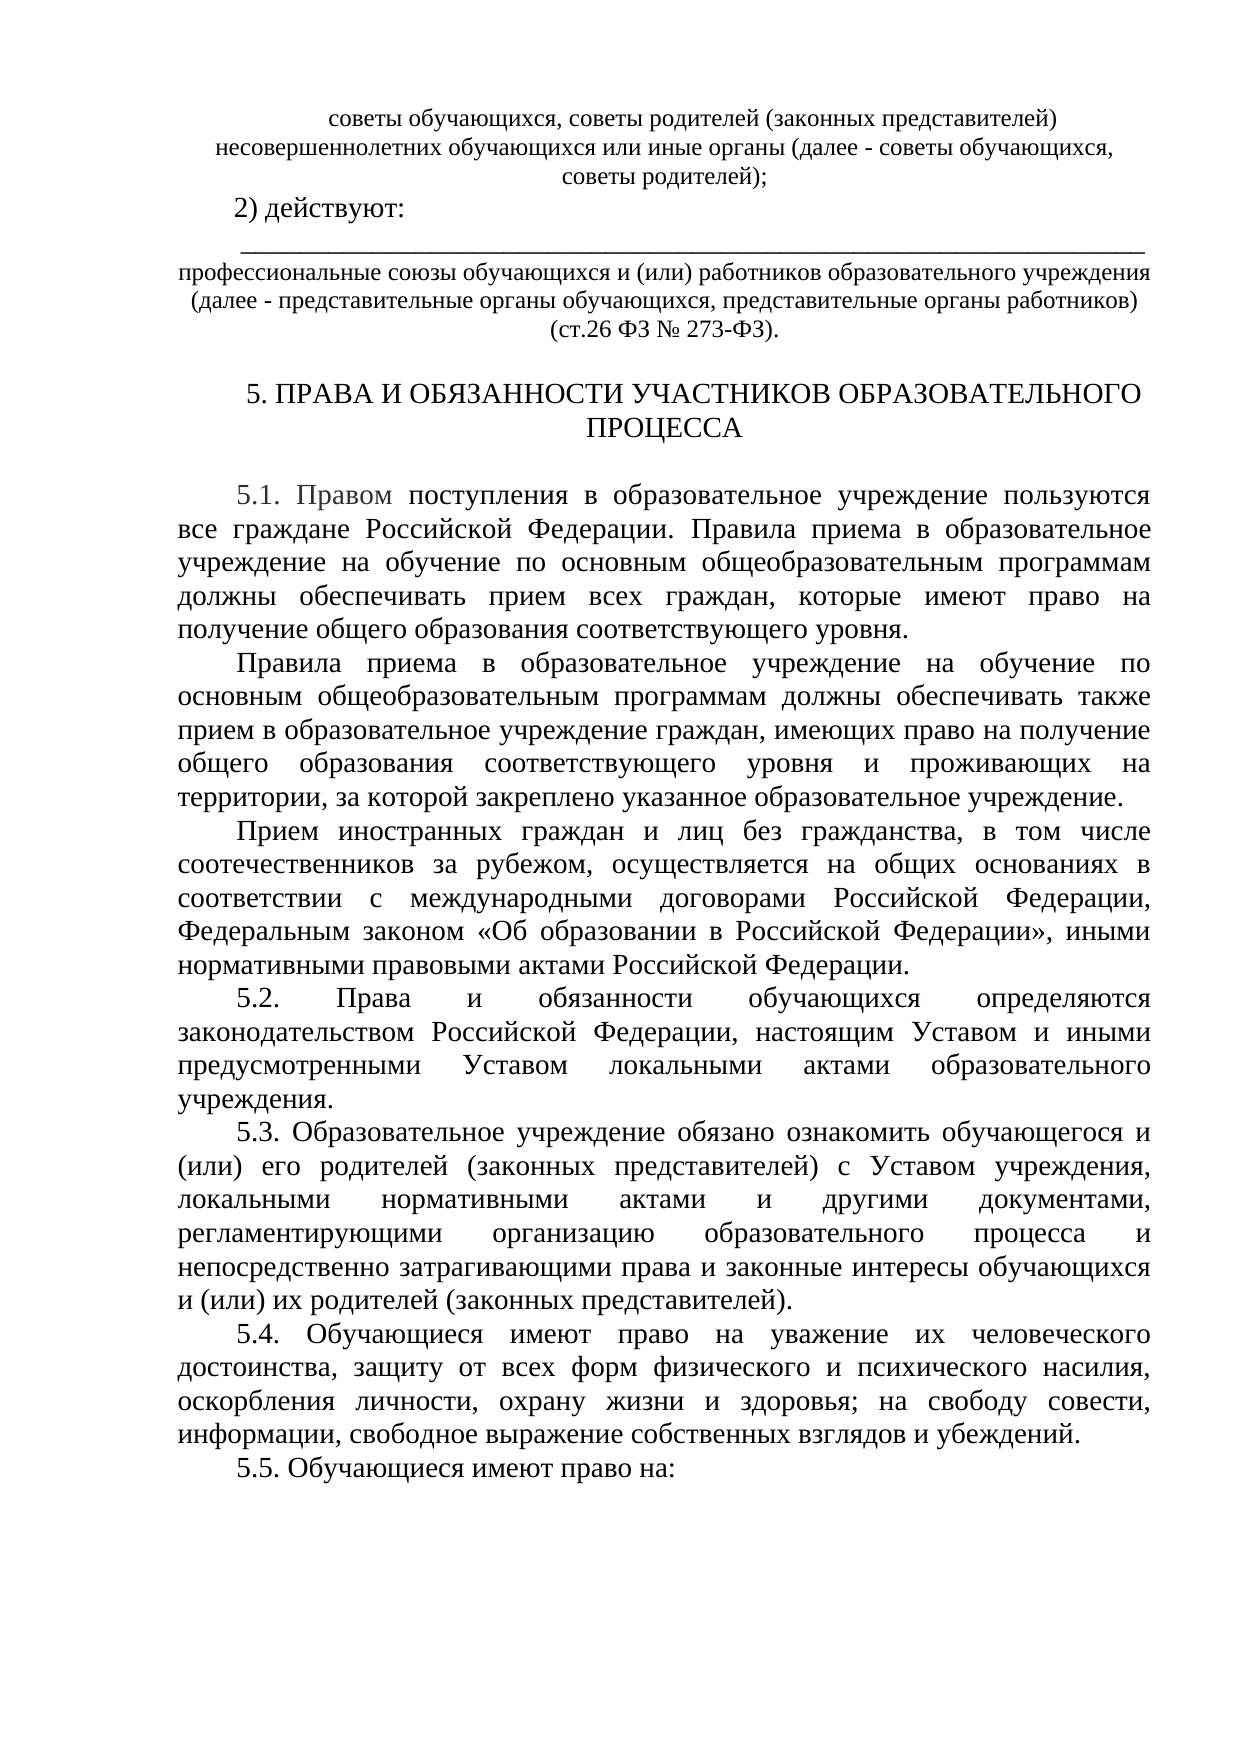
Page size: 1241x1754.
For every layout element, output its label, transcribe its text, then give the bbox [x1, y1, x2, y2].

text 5. ПРАВА И ОБЯЗАННОСТИ УЧАСТНИКОВ ОБРАЗОВАТЕЛЬНОГО ПРОЦЕССА [177, 377, 1152, 444]
text Правила приема в образовательное учреждение на обучение по основным общеобразовательным программам должны обеспечивать также прием в образовательное учреждение граждан, имеющих право на получение общего образования соответствующего уровня и проживающих на территории, за которой закреплено указанное образовательное учреждение. [177, 645, 1152, 813]
text ______________________________________________________________ [177, 223, 1152, 257]
text Прием иностранных граждан и лиц без гражданства, в том числе соотечественников за рубежом, осуществляется на общих основаниях в соответствии с международными договорами Российской Федерации, Федеральным законом «Об образовании в Российской Федерации», иными нормативными правовыми актами Российской Федерации. [177, 813, 1152, 980]
text 2) действуют: [177, 190, 1152, 223]
text 5.2. Права и обязанности обучающихся определяются законодательством Российской Федерации, настоящим Уставом и иными предусмотренными Уставом локальными актами образовательного учреждения. [177, 980, 1152, 1114]
text 5.5. Обучающиеся имеют право на: [177, 1450, 1152, 1483]
text 5.1. Правом поступления в образовательное учреждение пользуются все граждане Российской Федерации. Правила приема в образовательное учреждение на обучение по основным общеобразовательным программам должны обеспечивать прием всех граждан, которые имеют право на получение общего образования соответствующего уровня. [177, 477, 1152, 645]
text советы обучающихся, советы родителей (законных представителей) несовершеннолетних обучающихся или иные органы (далее - советы обучающихся, советы родителей); [177, 103, 1152, 190]
text 5.3. Образовательное учреждение обязано ознакомить обучающегося и (или) его родителей (законных представителей) с Уставом учреждения, локальными нормативными актами и другими документами, регламентирующими организацию образовательного процесса и непосредственно затрагивающими права и законные интересы обучающихся и (или) их родителей (законных представителей). [177, 1114, 1152, 1316]
text 5.4. Обучающиеся имеют право на уважение их человеческого достоинства, защиту от всех форм физического и психического насилия, оскорбления личности, охрану жизни и здоровья; на свободу совести, информации, свободное выражение собственных взглядов и убеждений. [177, 1316, 1152, 1450]
text профессиональные союзы обучающихся и (или) работников образовательного учреждения (далее - представительные органы обучающихся, представительные органы работников) (ст.26 ФЗ № 273-ФЗ). [177, 257, 1152, 343]
